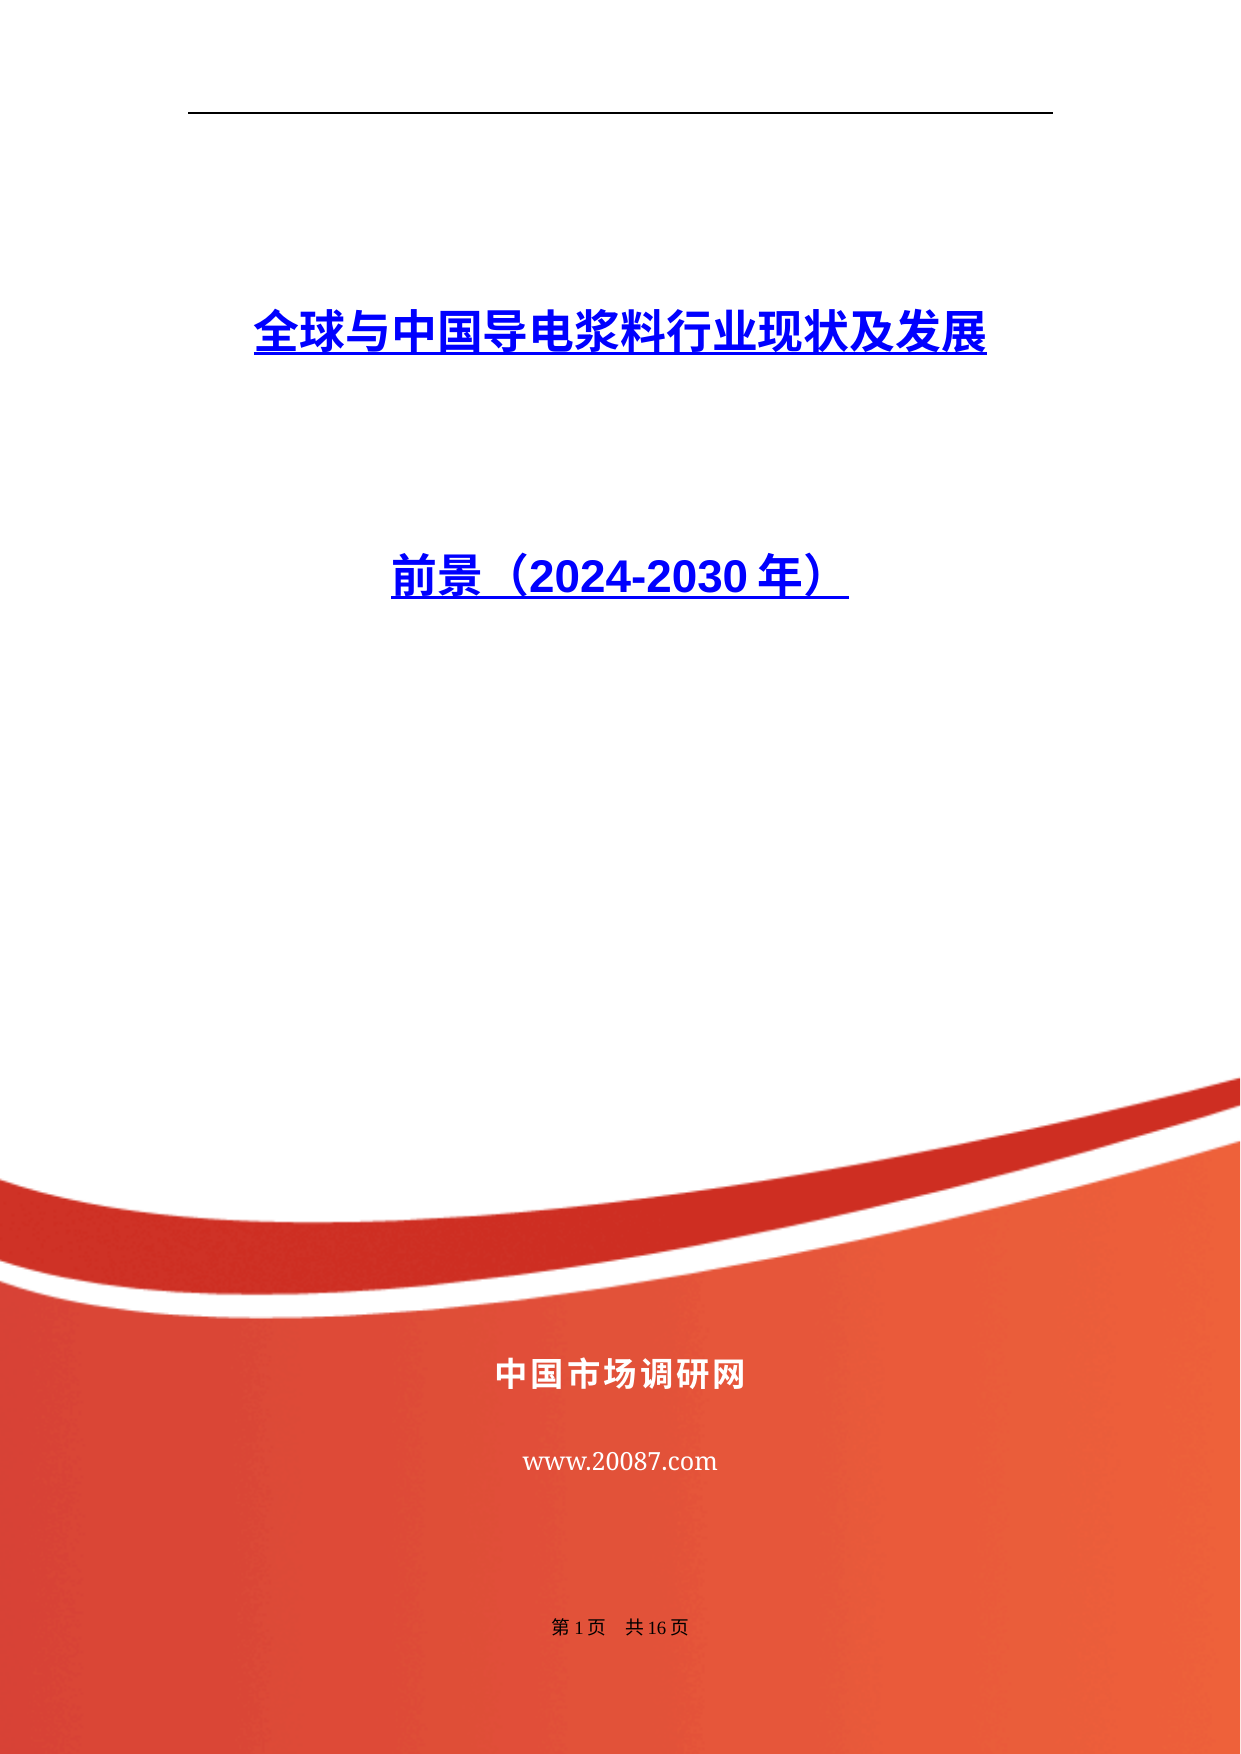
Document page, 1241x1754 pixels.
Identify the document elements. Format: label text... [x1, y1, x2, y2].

picture [0, 1006, 1241, 1754]
text www.20087.com [187, 1428, 1053, 1493]
subtitle 中国市场调研网 [187, 1339, 1053, 1404]
table_header 全球与中国导电浆料行业现状及发展前景（2024-2030年） [188, 207, 1053, 773]
